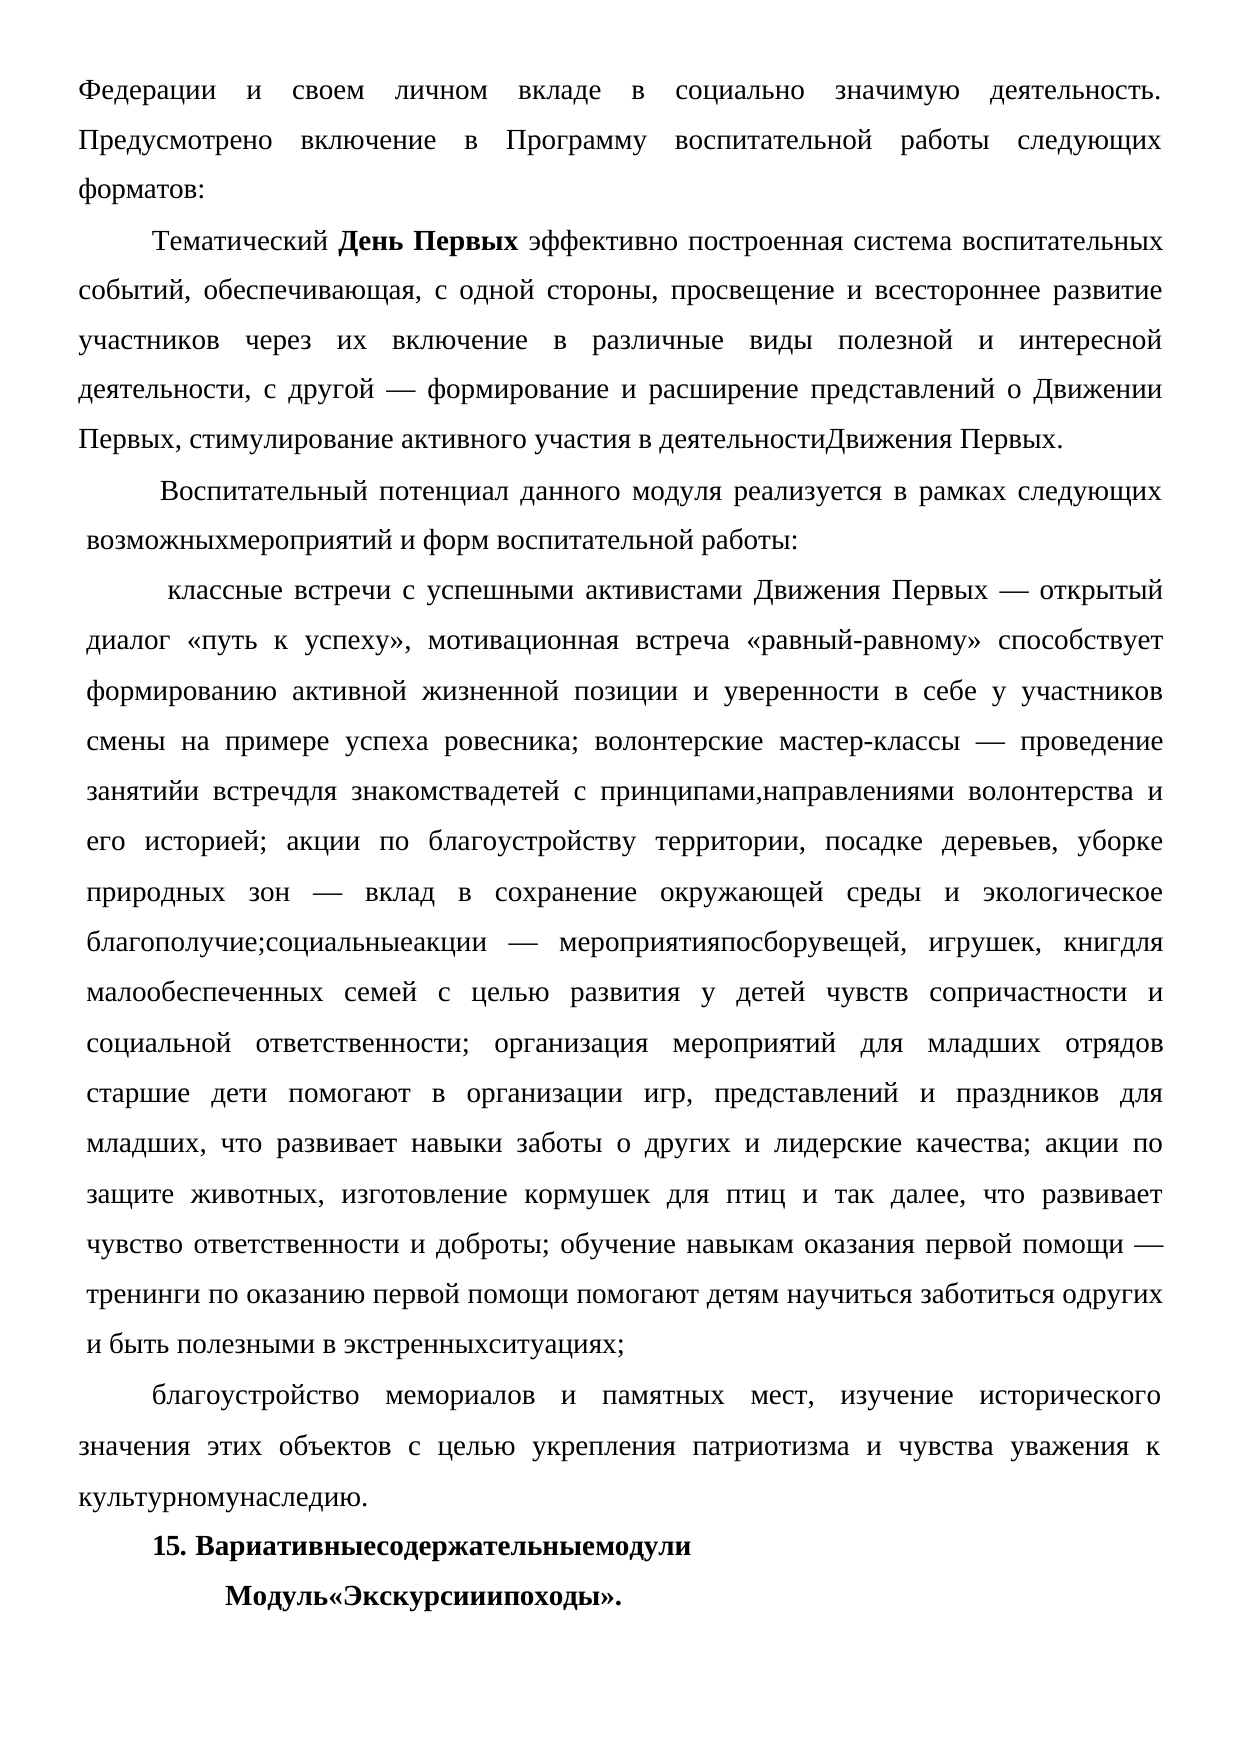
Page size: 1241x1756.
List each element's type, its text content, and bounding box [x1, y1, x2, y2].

list Вариативныесодержательныемодули [152, 1529, 1181, 1562]
text Тематический День Первых эффективно построенная система воспитательных событий, обеспечивающая, с одной стороны, просвещение и всестороннее развитие участников через их включение в различные виды полезной и интересной деятельности, с другой — формирование и расширение представлений о Движении Первых, стимулирование активного участия в деятельностиДвижения Первых. [78, 223, 1164, 455]
text Федерации и своем личном вкладе в социально значимую деятельность. Предусмотрено включение в Программу воспитательной работы следующих форматов: [78, 72, 1163, 205]
text Воспитательный потенциал данного модуля реализуется в рамках следующих возможныхмероприятий и форм воспитательной работы: [86, 473, 1163, 556]
list Модуль«Экскурсииипоходы». [158, 1578, 1181, 1612]
text классные встречи с успешными активистами Движения Первых — открытый диалог «путь к успеху», мотивационная встреча «равный-равному» способствует формированию активной жизненной позиции и уверенности в себе у участников смены на примере успеха ровесника; волонтерские мастер-классы — проведение занятийи встречдля знакомствадетей с принципами,направлениями волонтерства и его историей; акции по благоустройству территории, посадке деревьев, уборке природных зон — вклад в сохранение окружающей среды и экологическое благополучие;социальныеакции — мероприятияпосборувещей, игрушек, книгдля малообеспеченных семей с целью развития у детей чувств сопричастности и социальной ответственности; организация мероприятий для младших отрядов старшие дети помогают в организации игр, представлений и праздников для младших, что развивает навыки заботы о других и лидерские качества; акции по защите животных, изготовление кормушек для птиц и так далее, что развивает чувство ответственности и доброты; обучение навыкам оказания первой помощи — тренинги по оказанию первой помощи помогают детям научиться заботиться одругих и быть полезными в экстренныхситуациях; [86, 572, 1164, 1360]
text благоустройство мемориалов и памятных мест, изучение исторического значения этих объектов с целью укрепления патриотизма и чувства уважения к культурномунаследию. [78, 1377, 1162, 1512]
